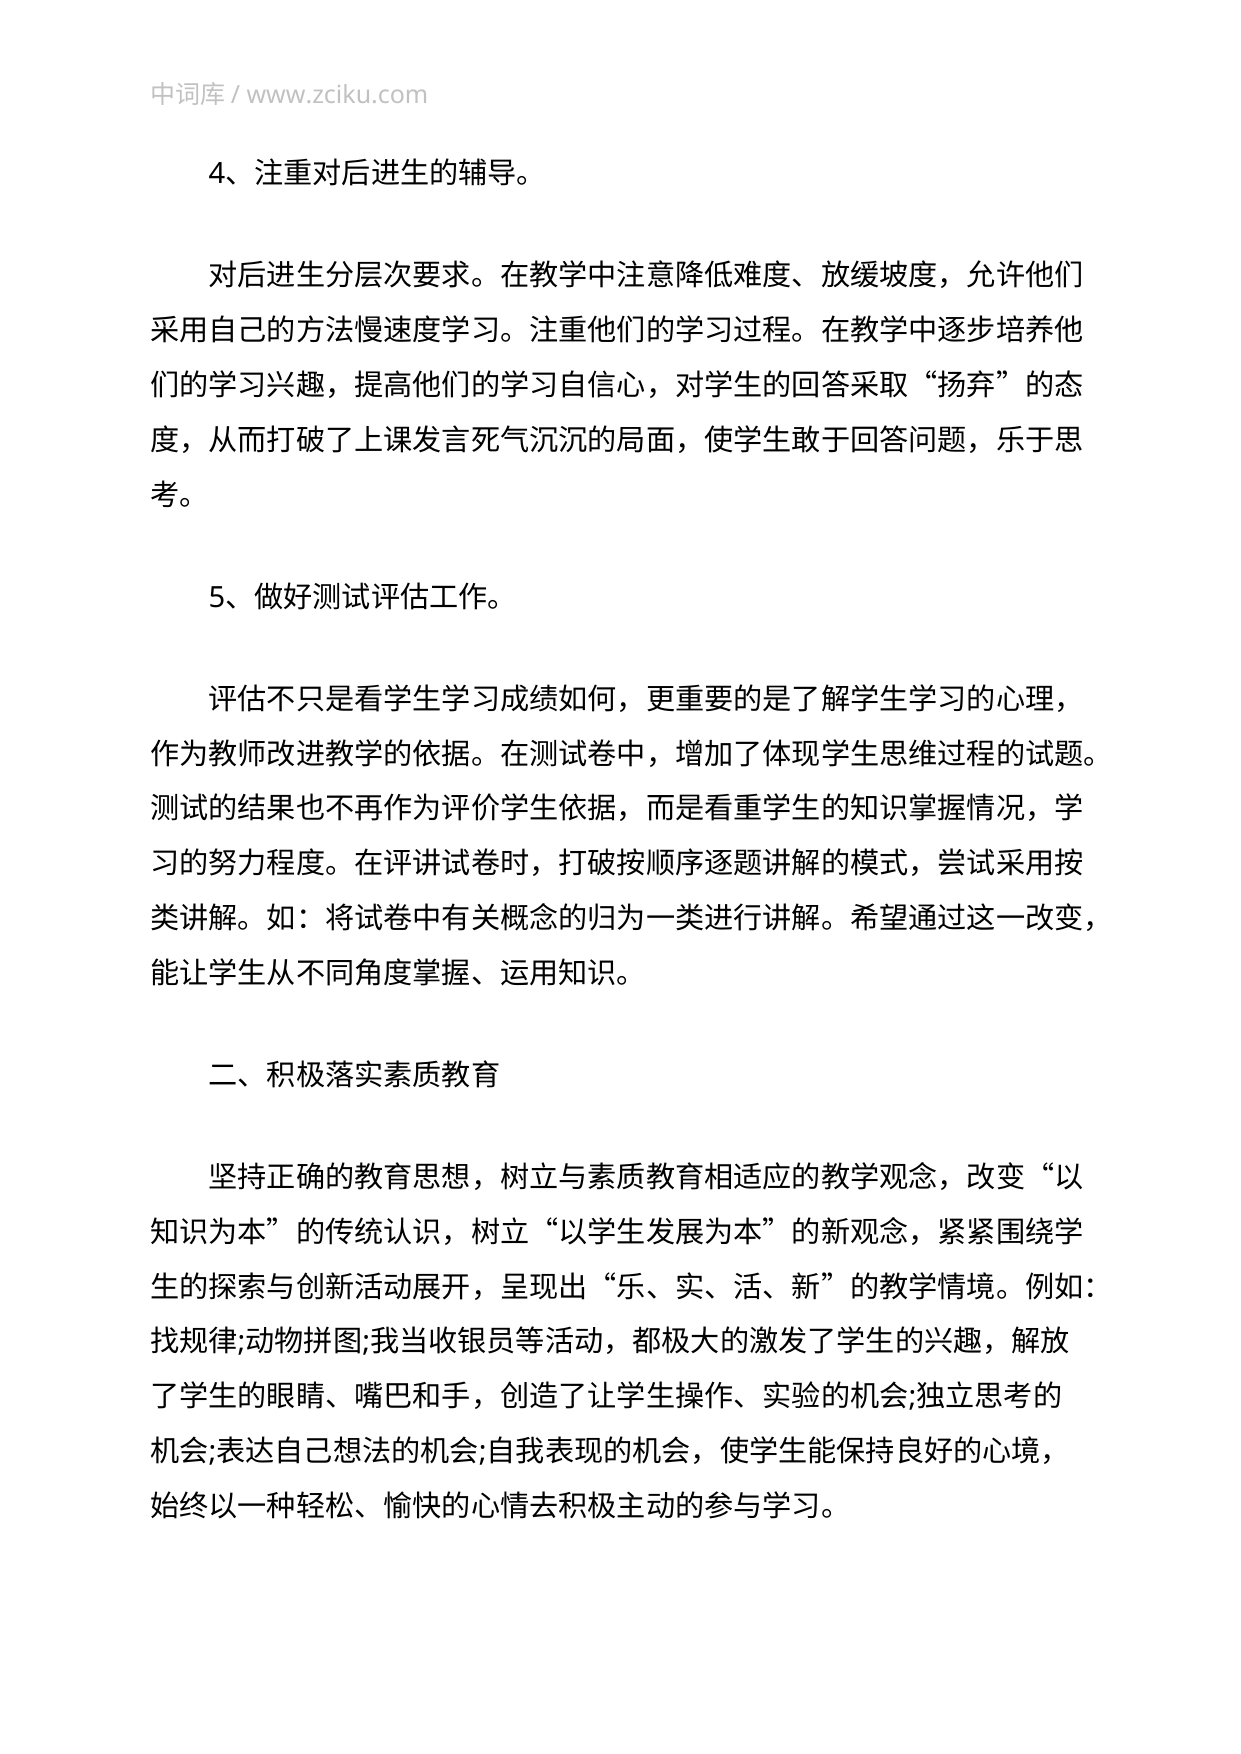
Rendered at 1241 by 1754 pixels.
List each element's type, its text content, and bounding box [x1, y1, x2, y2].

text 4、注重对后进生的辅导。 [150, 150, 1090, 192]
text 坚持正确的教育思想，树立与素质教育相适应的教学观念，改变“以知识为本”的传统认识，树立“以学生发展为本”的新观念，紧紧围绕学生的探索与创新活动展开，呈现出“乐、实、活、新”的教学情境。例如：找规律;动物拼图;我当收银员等活动，都极大的激发了学生的兴趣，解放了学生的眼睛、嘴巴和手，创造了让学生操作、实验的机会;独立思考的机会;表达自己想法的机会;自我表现的机会，使学生能保持良好的心境，始终以一种轻松、愉快的心情去积极主动的参与学习。 [150, 1153, 1090, 1525]
text 评估不只是看学生学习成绩如何，更重要的是了解学生学习的心理，作为教师改进教学的依据。在测试卷中，增加了体现学生思维过程的试题。测试的结果也不再作为评价学生依据，而是看重学生的知识掌握情况，学习的努力程度。在评讲试卷时，打破按顺序逐题讲解的模式，尝试采用按类讲解。如：将试卷中有关概念的归为一类进行讲解。希望通过这一改变，能让学生从不同角度掌握、运用知识。 [150, 675, 1090, 992]
text 二、积极落实素质教育 [150, 1052, 1090, 1094]
text 5、做好测试评估工作。 [150, 573, 1090, 616]
text 对后进生分层次要求。在教学中注意降低难度、放缓坡度，允许他们采用自己的方法慢速度学习。注重他们的学习过程。在教学中逐步培养他们的学习兴趣，提高他们的学习自信心，对学生的回答采取“扬弃”的态度，从而打破了上课发言死气沉沉的局面，使学生敢于回答问题，乐于思考。 [150, 252, 1090, 514]
